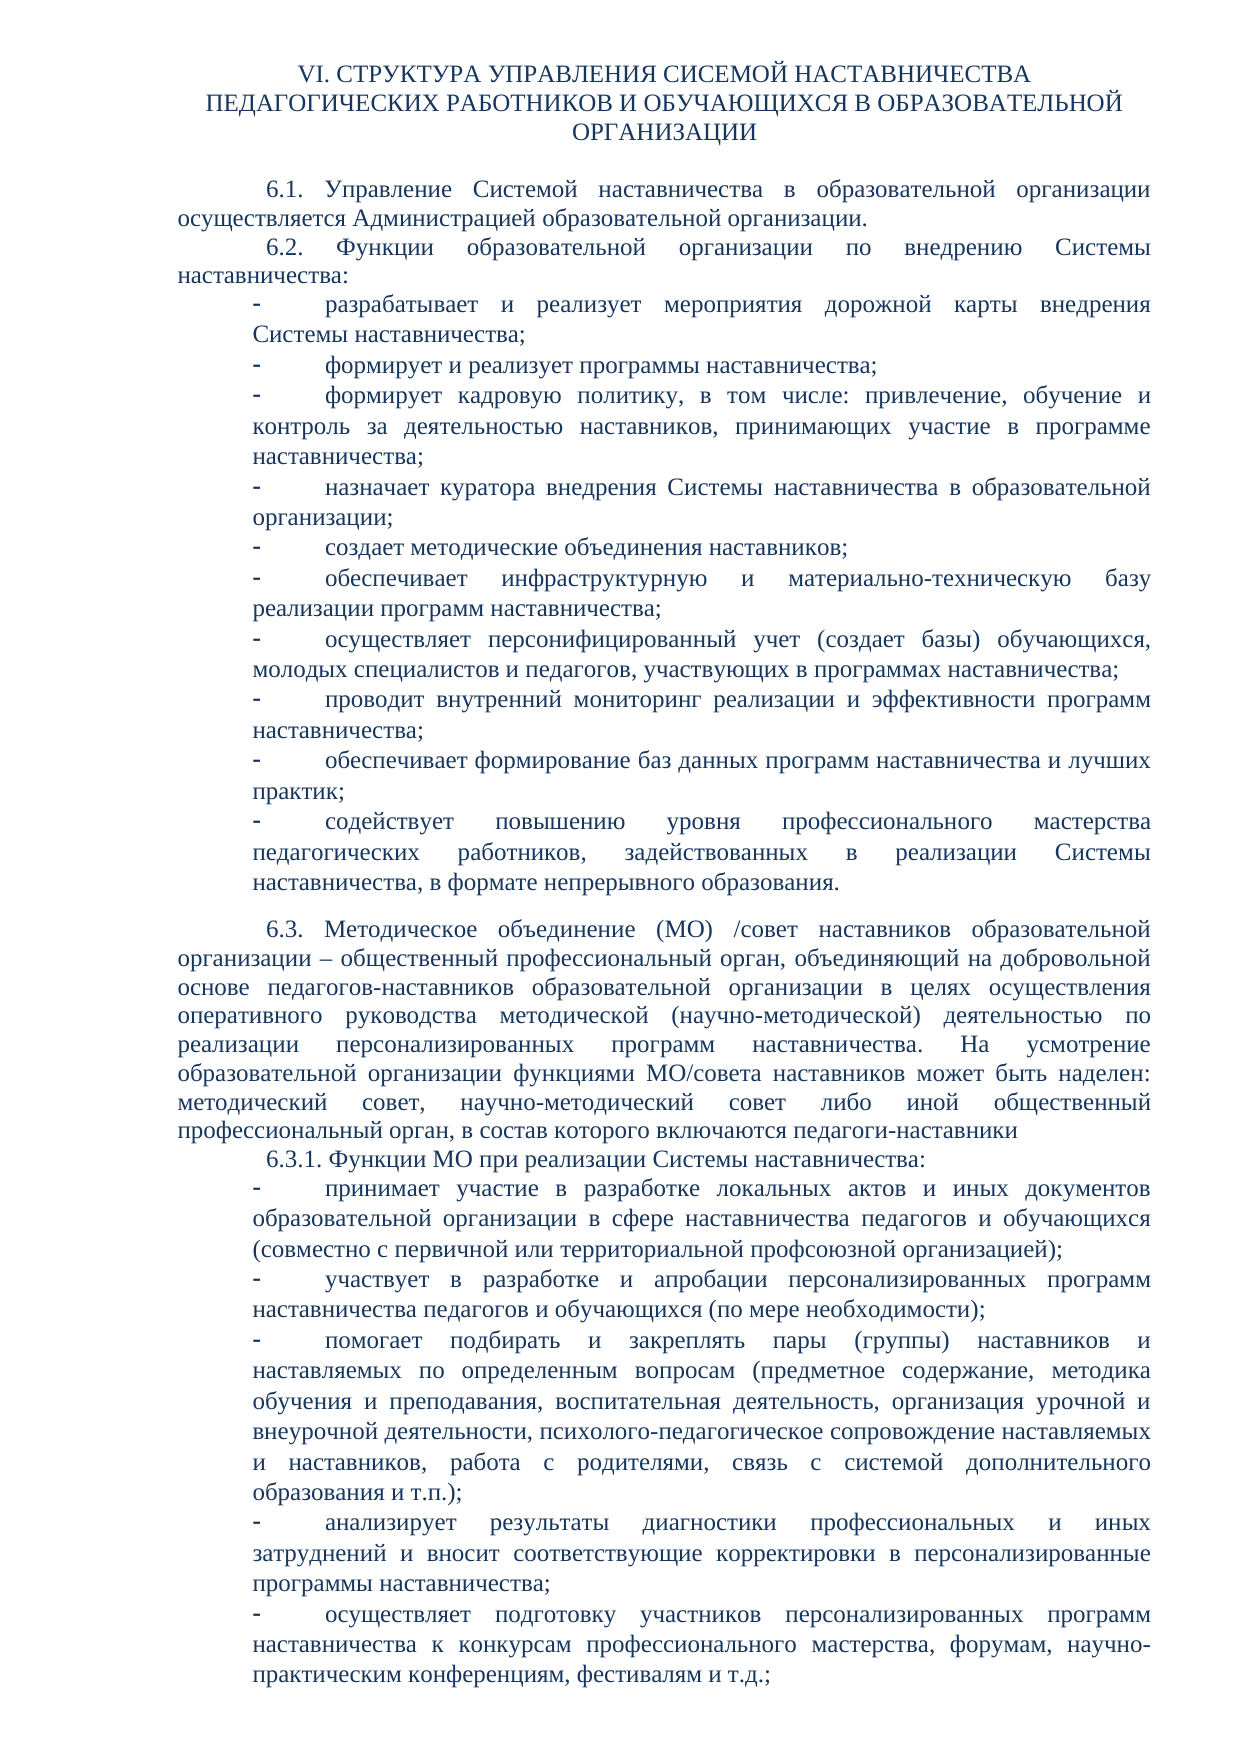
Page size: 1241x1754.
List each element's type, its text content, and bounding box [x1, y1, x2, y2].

list формирует и реализует программы наставничества; [252, 350, 1152, 379]
list обеспечивает инфраструктурную и материально-техническую базу реализации программ наставничества; [252, 563, 1152, 622]
text 6.3.1. Функции МО при реализации Системы наставничества: [177, 1144, 1152, 1173]
text 6.3. Методическое объединение (МО) /совет наставников образовательной организации – общественный профессиональный орган, объединяющий на добровольной основе педагогов-наставников образовательной организации в целях осуществления оперативного руководства методической (научно-методической) деятельностью по реализации персонализированных программ наставничества. На усмотрение образовательной организации функциями МО/совета наставников может быть наделен: методический совет, научно-методический совет либо иной общественный профессиональный орган, в состав которого включаются педагоги-наставники [177, 914, 1152, 1144]
list содействует повышению уровня профессионального мастерства педагогических работников, задействованных в реализации Системы наставничества, в формате непрерывного образования. [252, 806, 1152, 896]
list разрабатывает и реализует мероприятия дорожной карты внедрения Системы наставничества; [252, 289, 1152, 348]
list анализирует результаты диагностики профессиональных и иных затруднений и вносит соответствующие корректировки в персонализированные программы наставничества; [252, 1507, 1152, 1597]
list участвует в разработке и апробации персонализированных программ наставничества педагогов и обучающихся (по мере необходимости); [252, 1264, 1152, 1323]
text VI. СТРУКТУРА УПРАВЛЕНИЯ СИСЕМОЙ НАСТАВНИЧЕСТВА ПЕДАГОГИЧЕСКИХ РАБОТНИКОВ И ОБУЧАЮЩИХСЯ В ОБРАЗОВАТЕЛЬНОЙ ОРГАНИЗАЦИИ [177, 59, 1152, 145]
list назначает куратора внедрения Системы наставничества в образовательной организации; [252, 472, 1152, 531]
list помогает подбирать и закреплять пары (группы) наставников и наставляемых по определенным вопросам (предметное содержание, методика обучения и преподавания, воспитательная деятельность, организация урочной и внеурочной деятельности, психолого-педагогическое сопровождение наставляемых и наставников, работа с родителями, связь с системой дополнительного образования и т.п.); [252, 1325, 1152, 1506]
list обеспечивает формирование баз данных программ наставничества и лучших практик; [252, 745, 1152, 804]
list осуществляет персонифицированный учет (создает базы) обучающихся, молодых специалистов и педагогов, участвующих в программах наставничества; [252, 624, 1152, 683]
text 6.1. Управление Системой наставничества в образовательной организации осуществляется Администрацией образовательной организации. [177, 174, 1152, 232]
list создает методические объединения наставников; [252, 532, 1152, 561]
list формирует кадровую политику, в том числе: привлечение, обучение и контроль за деятельностью наставников, принимающих участие в программе наставничества; [252, 380, 1152, 470]
list принимает участие в разработке локальных актов и иных документов образовательной организации в сфере наставничества педагогов и обучающихся (совместно с первичной или территориальной профсоюзной организацией); [252, 1173, 1152, 1262]
list проводит внутренний мониторинг реализации и эффективности программ наставничества; [252, 684, 1152, 744]
list осуществляет подготовку участников персонализированных программ наставничества к конкурсам профессионального мастерства, форумам, научно-практическим конференциям, фестивалям и т.д.; [252, 1599, 1152, 1688]
text 6.2. Функции образовательной организации по внедрению Системы наставничества: [177, 232, 1152, 289]
